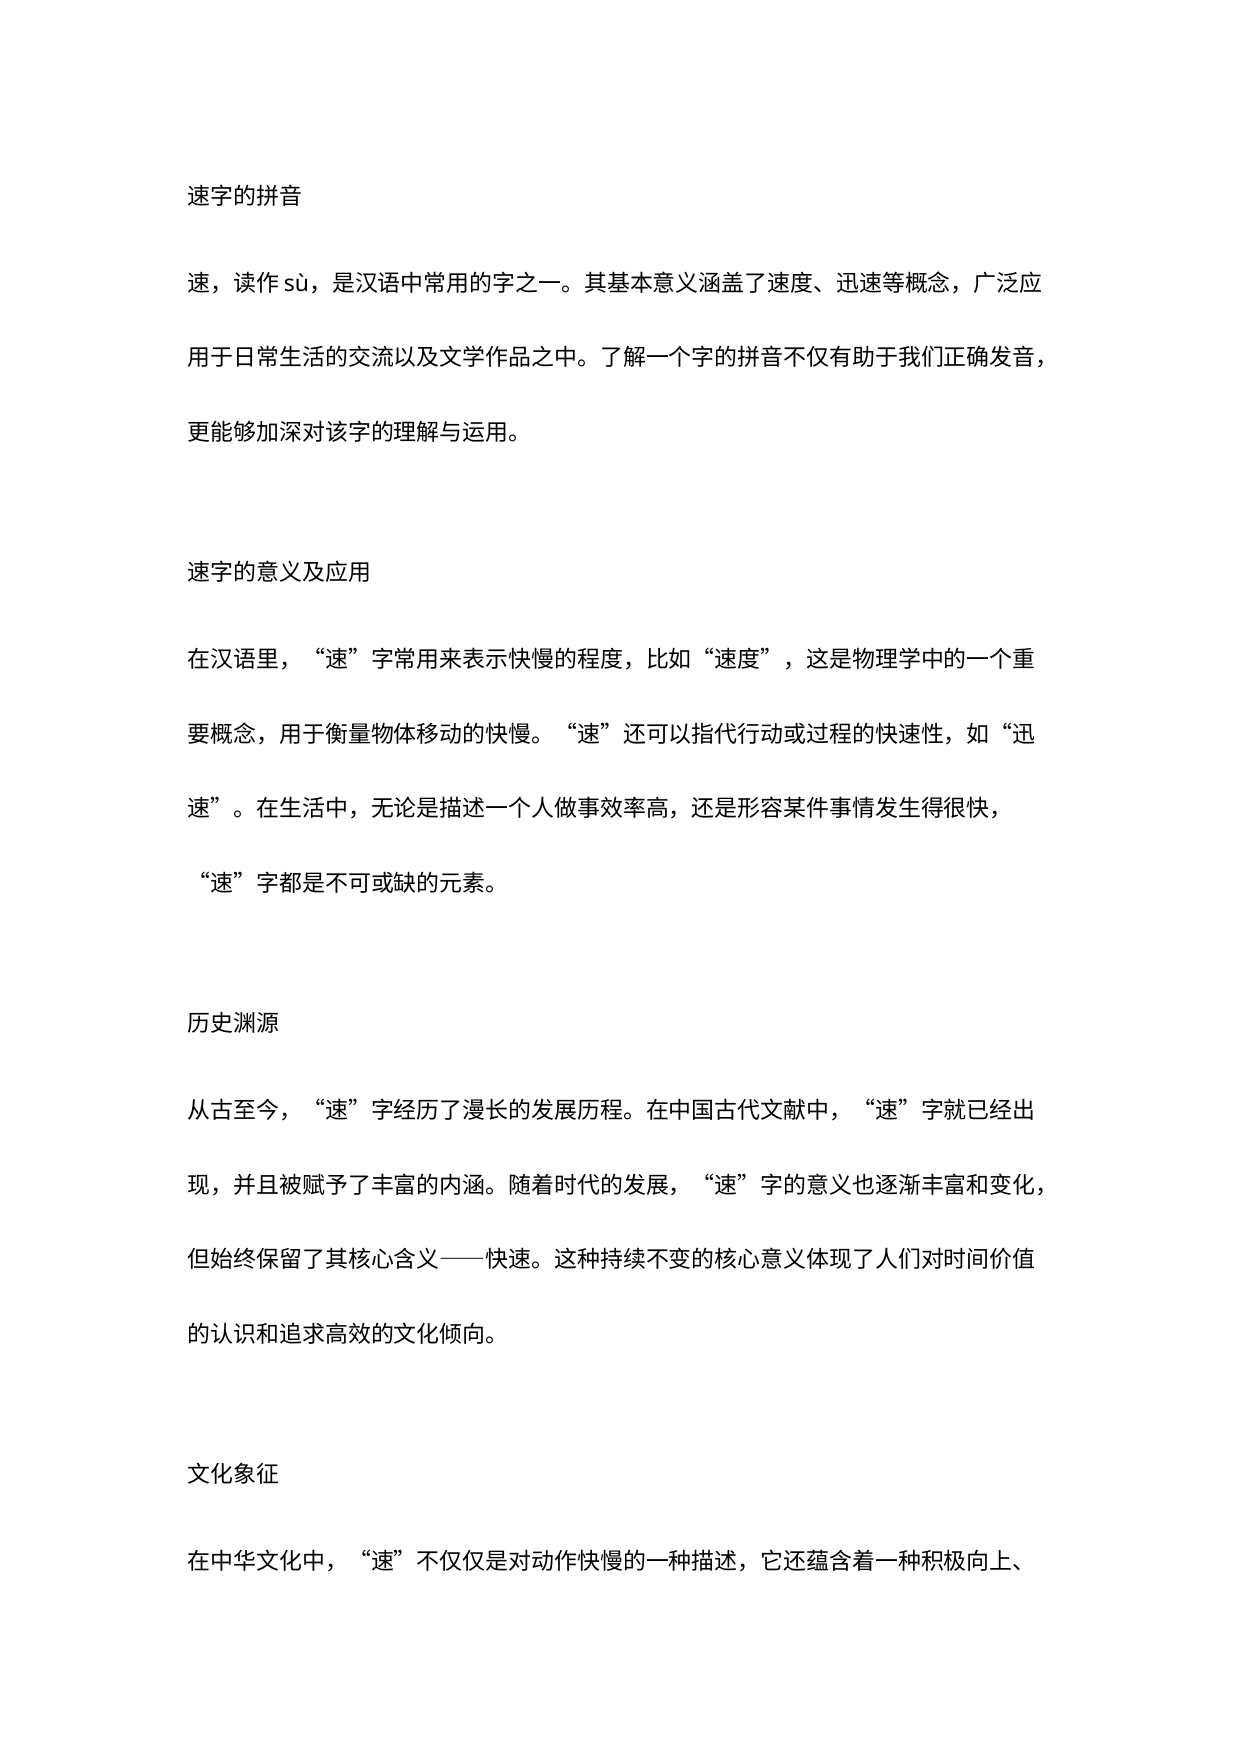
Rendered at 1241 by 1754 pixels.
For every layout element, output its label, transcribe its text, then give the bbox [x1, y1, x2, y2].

text 速，读作sù，是汉语中常用的字之一。其基本意义涵盖了速度、迅速等概念，广泛应用于日常生活的交流以及文学作品之中。了解一个字的拼音不仅有助于我们正确发音，更能够加深对该字的理解与运用。 [187, 248, 1053, 463]
text 文化象征 [187, 1440, 1053, 1505]
text 历史渊源 [187, 989, 1053, 1054]
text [187, 1527, 1053, 1592]
text 速字的拼音 [187, 162, 1053, 227]
text 从古至今，“速”字经历了漫长的发展历程。在中国古代文献中，“速”字就已经出现，并且被赋予了丰富的内涵。随着时代的发展，“速”字的意义也逐渐丰富和变化，但始终保留了其核心含义——快速。这种持续不变的核心意义体现了人们对时间价值的认识和追求高效的文化倾向。 [187, 1076, 1053, 1365]
text 在汉语里，“速”字常用来表示快慢的程度，比如“速度”，这是物理学中的一个重要概念，用于衡量物体移动的快慢。“速”还可以指代行动或过程的快速性，如“迅速”。在生活中，无论是描述一个人做事效率高，还是形容某件事情发生得很快，“速”字都是不可或缺的元素。 [187, 625, 1053, 914]
text 速字的意义及应用 [187, 538, 1053, 603]
